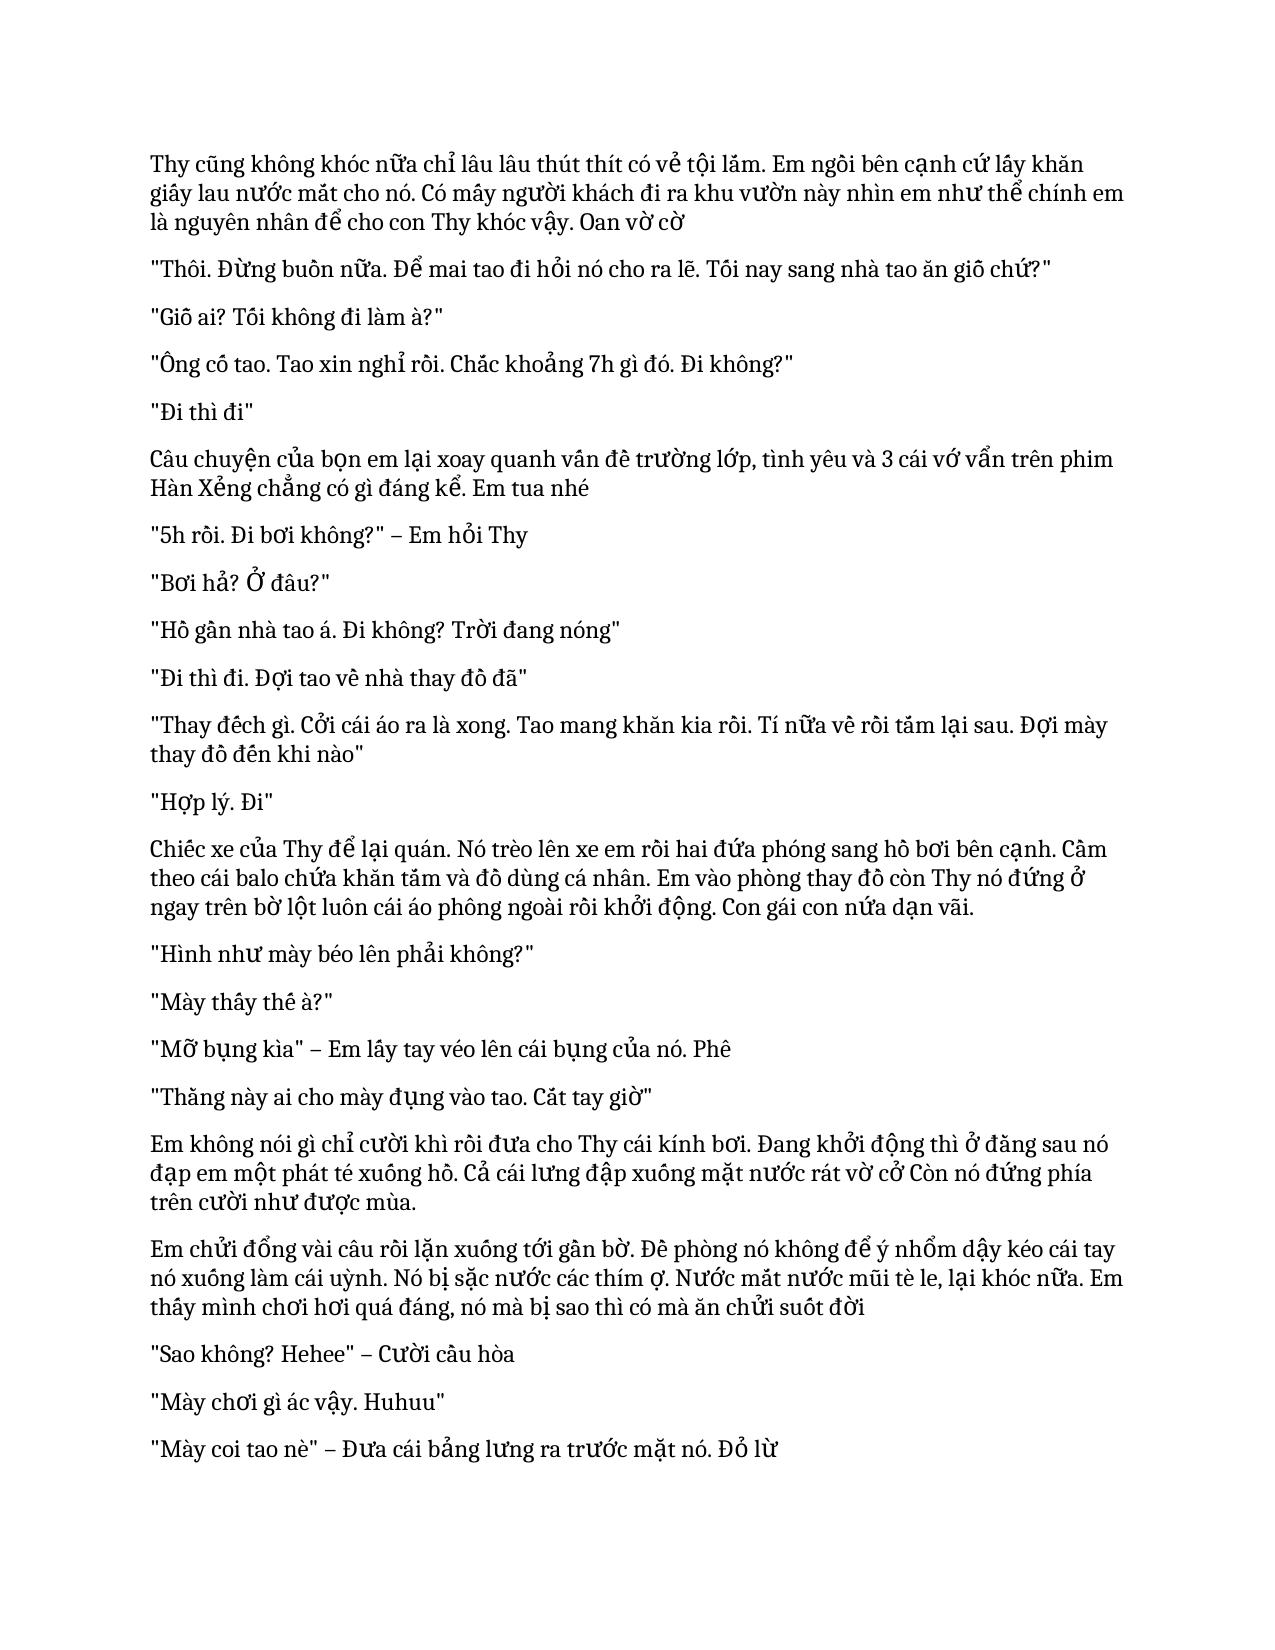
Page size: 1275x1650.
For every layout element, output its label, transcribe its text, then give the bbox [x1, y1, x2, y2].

text "Thay đếch gì. Cởi cái áo ra là xong. Tao mang khăn kia rồi. Tí nữa về rồi tắm lại sau. Đợi mày thay đồ đến khi nào" [150, 711, 1125, 769]
text "Ông cố tao. Tao xin nghỉ rồi. Chắc khoảng 7h gì đó. Đi không?" [150, 350, 1125, 379]
text "Đi thì đi. Đợi tao về nhà thay đồ đã" [150, 664, 1125, 692]
text Chiếc xe của Thy để lại quán. Nó trèo lên xe em rồi hai đứa phóng sang hồ bơi bên cạnh. Cầm theo cái balo chứa khăn tắm và đồ dùng cá nhân. Em vào phòng thay đồ còn Thy nó đứng ở ngay trên bờ lột luôn cái áo phông ngoài rồi khởi động. Con gái con nứa dạn vãi. [150, 835, 1125, 921]
text "Mày thấy thế à?" [150, 987, 1125, 1016]
text Thy cũng không khóc nữa chỉ lâu lâu thút thít có vẻ tội lắm. Em ngồi bên cạnh cứ lấy khăn giấy lau nước mắt cho nó. Có mấy người khách đi ra khu vườn này nhìn em như thể chính em là nguyên nhân để cho con Thy khóc vậy. Oan vờ cờ [150, 150, 1125, 236]
text "Mày chơi gì ác vậy. Huhuu" [150, 1387, 1125, 1416]
text Em không nói gì chỉ cười khì rồi đưa cho Thy cái kính bơi. Đang khởi động thì ở đằng sau nó đạp em một phát té xuống hồ. Cả cái lưng đập xuống mặt nước rát vờ cở Còn nó đứng phía trên cười như được mùa. [150, 1130, 1125, 1216]
text "Hình như mày béo lên phải không?" [150, 940, 1125, 969]
text "Bơi hả? Ở đâu?" [150, 569, 1125, 597]
text "Sao không? Hehee" – Cười cầu hòa [150, 1340, 1125, 1369]
text "Thôi. Đừng buồn nữa. Để mai tao đi hỏi nó cho ra lẽ. Tối nay sang nhà tao ăn giỗ chứ?" [150, 255, 1125, 284]
text "Mỡ bụng kìa" – Em lấy tay véo lên cái bụng của nó. Phê [150, 1035, 1125, 1064]
text "Đi thì đi" [150, 397, 1125, 426]
text Em chửi đổng vài câu rồi lặn xuống tới gần bờ. Đề phòng nó không để ý nhổm dậy kéo cái tay nó xuống làm cái uỳnh. Nó bị sặc nước các thím ợ. Nước mắt nước mũi tè le, lại khóc nữa. Em thấy mình chơi hơi quá đáng, nó mà bị sao thì có mà ăn chửi suốt đời [150, 1235, 1125, 1321]
text "5h rồi. Đi bơi không?" – Em hỏi Thy [150, 521, 1125, 550]
text "Hồ gần nhà tao á. Đi không? Trời đang nóng" [150, 616, 1125, 645]
text "Giỗ ai? Tối không đi làm à?" [150, 302, 1125, 331]
text "Hợp lý. Đi" [150, 787, 1125, 816]
text "Thằng này ai cho mày đụng vào tao. Cắt tay giờ" [150, 1082, 1125, 1111]
text "Mày coi tao nè" – Đưa cái bảng lưng ra trước mặt nó. Đỏ lừ [150, 1435, 1125, 1464]
text Câu chuyện của bọn em lại xoay quanh vấn đề trường lớp, tình yêu và 3 cái vớ vẩn trên phim Hàn Xẻng chẳng có gì đáng kể. Em tua nhé [150, 445, 1125, 502]
